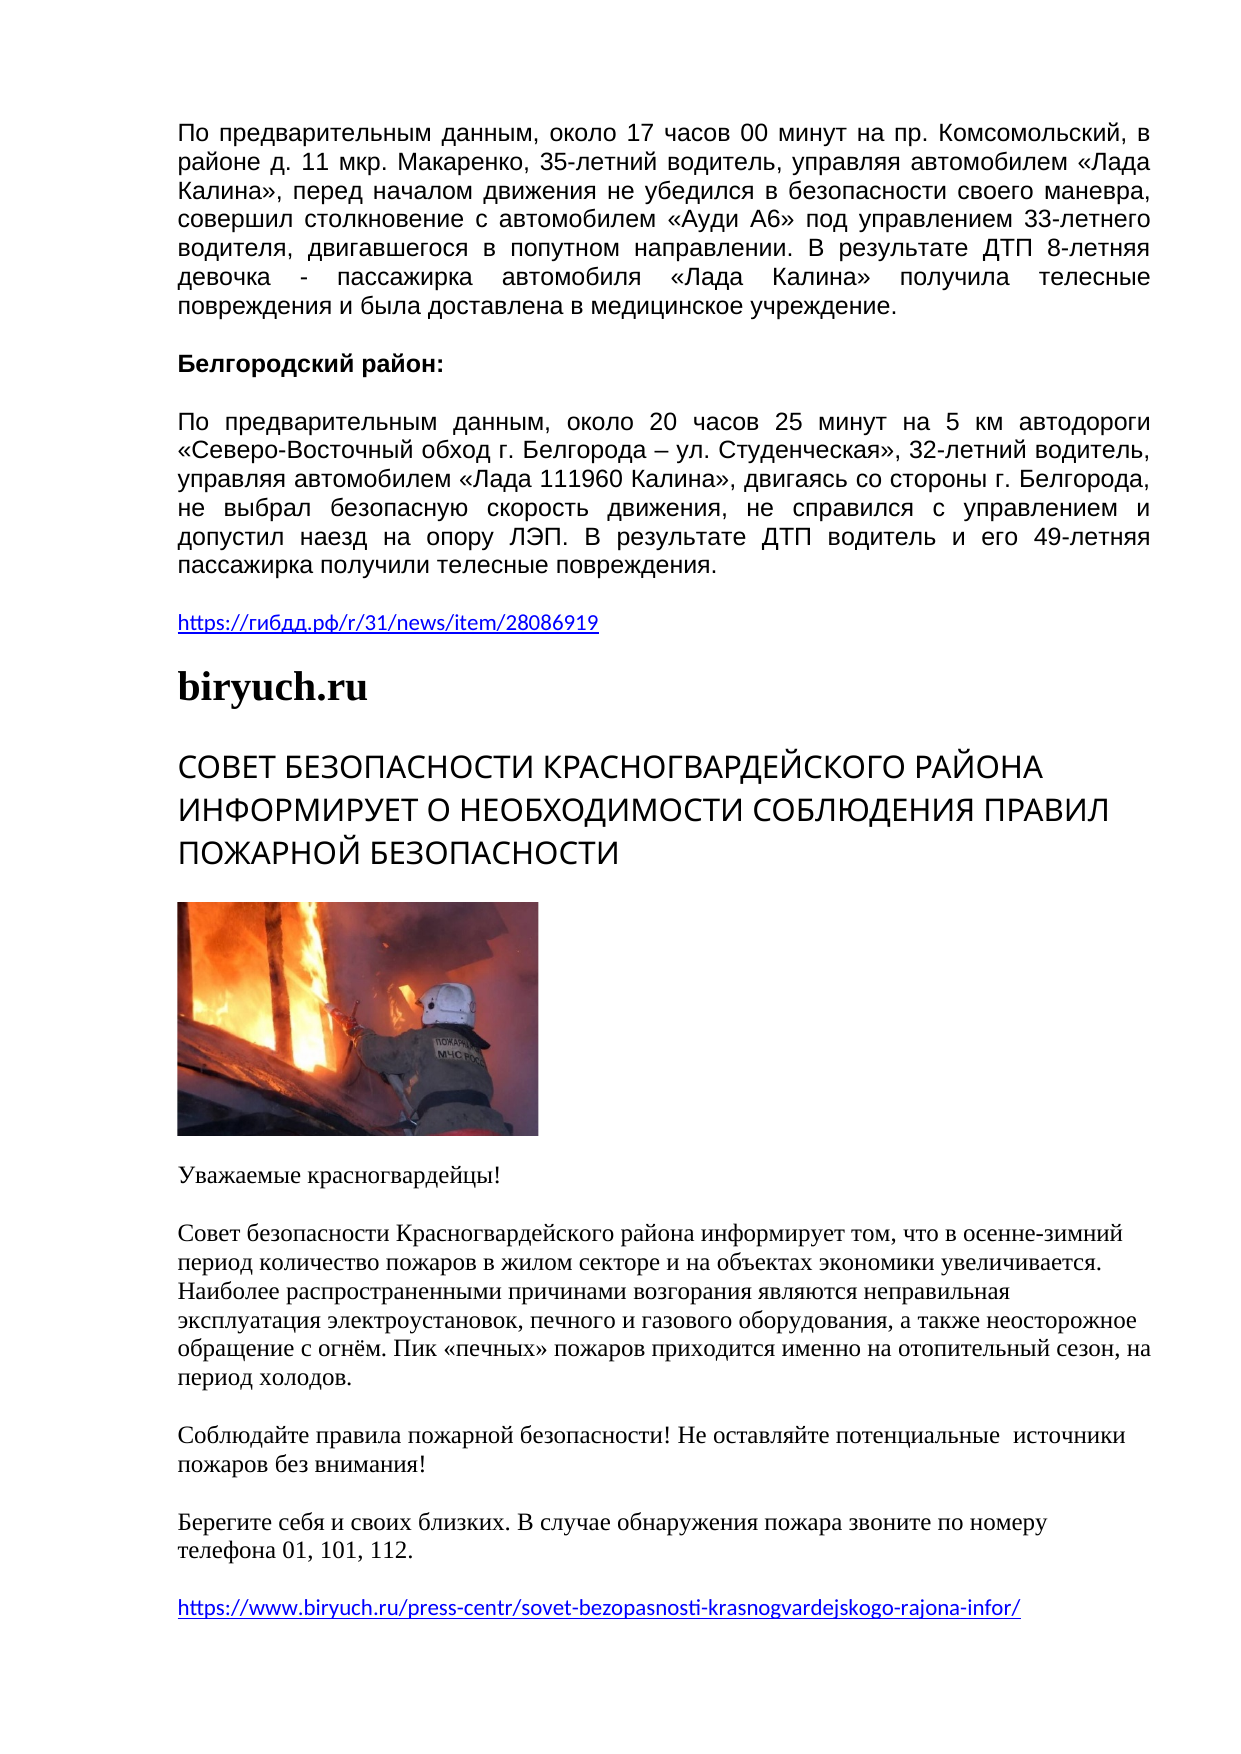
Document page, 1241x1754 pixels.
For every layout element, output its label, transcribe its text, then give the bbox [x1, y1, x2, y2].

text По предварительным данным, около 20 часов 25 минут на 5 км автодороги «Северо-Восточный обход г. Белгорода – ул. Студенческая», 32-летний водитель, управляя автомобилем «Лада 111960 Калина», двигаясь со стороны г. Белгорода, не выбрал безопасную скорость движения, не справился с управлением и допустил наезд на опору ЛЭП. В результате ДТП водитель и его 49-летняя пассажирка получили телесные повреждения. [177, 406, 1152, 579]
text Берегите себя и своих близких. В случае обнаружения пожара звоните по номеру телефона 01, 101, 112. [177, 1507, 1152, 1564]
text https://гибдд.рф/r/31/news/item/28086919 [177, 608, 1152, 636]
text biryuch.ru [177, 661, 1152, 709]
text По предварительным данным, около 17 часов 00 минут на пр. Комсомольский, в районе д. 11 мкр. Макаренко, 35-летний водитель, управляя автомобилем «Лада Калина», перед началом движения не убедился в безопасности своего маневра, совершил столкновение с автомобилем «Ауди А6» под управлением 33-летнего водителя, двигавшегося в попутном направлении. В результате ДТП 8-летняя девочка - пассажирка автомобиля «Лада Калина» получила телесные повреждения и была доставлена в медицинское учреждение. [177, 118, 1152, 319]
text Белгородский район: [177, 348, 1152, 377]
text Совет безопасности Красногвардейского района информирует том, что в осенне-зимний период количество пожаров в жилом секторе и на объектах экономики увеличивается. Наиболее распространенными причинами возгорания являются неправильная эксплуатация электроустановок, печного и газового оборудования, а также неосторожное обращение с огнём. Пик «печных» пожаров приходится именно на отопительный сезон, на период холодов. [177, 1218, 1152, 1391]
text https://www.biryuch.ru/press-centr/sovet-bezopasnosti-krasnogvardejskogo-rajona-infor/ [177, 1593, 1152, 1622]
text Уважаемые красногвардейцы! [177, 1161, 1152, 1189]
text Соблюдайте правила пожарной безопасности! Не оставляйте потенциальные источники пожаров без внимания! [177, 1420, 1152, 1478]
picture [177, 902, 539, 1136]
subtitle СОВЕТ БЕЗОПАСНОСТИ КРАСНОГВАРДЕЙСКОГО РАЙОНА ИНФОРМИРУЕТ О НЕОБХОДИМОСТИ СОБЛЮДЕНИЯ ПРАВИЛ ПОЖАРНОЙ БЕЗОПАСНОСТИ [177, 745, 1152, 873]
